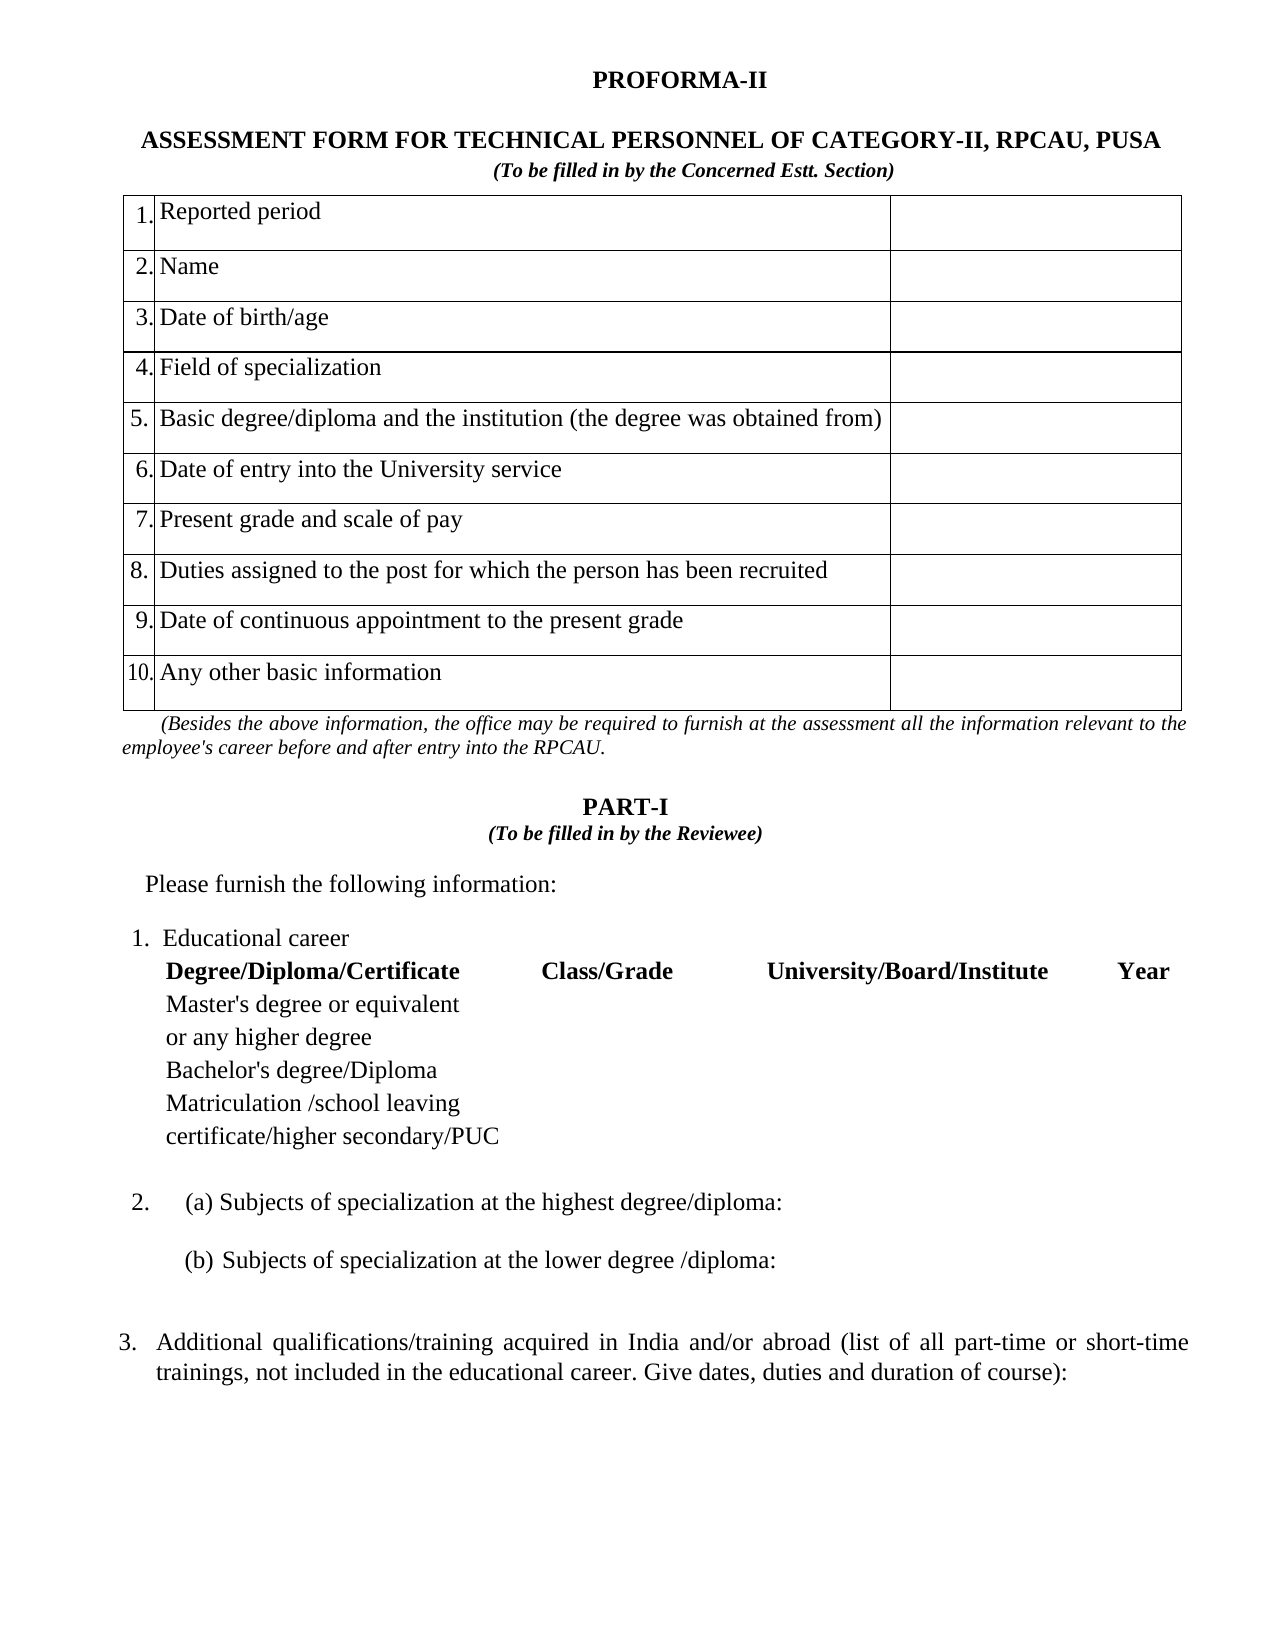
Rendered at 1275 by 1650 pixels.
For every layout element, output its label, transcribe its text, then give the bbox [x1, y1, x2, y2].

table_header [891, 196, 1181, 250]
text PROFORMA-II [162, 66, 1198, 94]
table_cell 7. [124, 504, 154, 554]
table_cell [891, 403, 1181, 453]
text Master's degree or equivalent [122, 989, 1095, 1018]
list Subjects of specialization at the lower degree /diploma: [184, 1246, 850, 1274]
table_cell [891, 504, 1181, 554]
table_cell Duties assigned to the post for which the person has been recruited [155, 555, 890, 604]
text PART-I [122, 792, 1129, 821]
table_cell [891, 302, 1181, 351]
text certificate/higher secondary/PUC [122, 1121, 1200, 1150]
text (To be filled in by the Reviewee) [122, 821, 1129, 845]
table_cell 5. [124, 403, 154, 453]
text 1. Educational career [131, 923, 1200, 952]
table_cell Basic degree/diploma and the institution (the degree was obtained from) [155, 403, 890, 453]
table_cell 4. [124, 353, 154, 402]
list Additional qualifications/training acquired in India and/or abroad (list of all part-time or short-time trainings, not included in the educational career. Give dates, duties and duration of course): [118, 1327, 1189, 1385]
table_cell Field of specialization [155, 353, 890, 402]
table_cell Present grade and scale of pay [155, 504, 890, 554]
table_cell [891, 555, 1181, 604]
table_cell [891, 606, 1181, 655]
table_cell Date of birth/age [155, 302, 890, 351]
list (a) Subjects of specialization at the highest degree/diploma: [131, 1187, 852, 1216]
text Bachelor's degree/Diploma [122, 1055, 1200, 1084]
table_cell 2. [124, 251, 154, 301]
table_cell 8. [124, 555, 154, 604]
table_header Reported period [155, 196, 890, 250]
text (Besides the above information, the office may be required to furnish at the assessment all the information relevant to the employee's career before and after entry into the RPCAU. [122, 711, 1189, 759]
table_cell 6. [124, 454, 154, 503]
list (To be filled in by the Concerned Estt. Section) [197, 158, 1191, 182]
table_header 1. [124, 196, 154, 250]
table_cell [891, 454, 1181, 503]
table_cell Date of continuous appointment to the present grade [155, 606, 890, 655]
table_cell [891, 353, 1181, 402]
text or any higher degree [122, 1022, 1095, 1051]
table_cell [891, 251, 1181, 301]
table_cell 10. [124, 656, 154, 710]
text ASSESSMENT FORM FOR TECHNICAL PERSONNEL OF CATEGORY-II, RPCAU, PUSA [122, 125, 1200, 153]
table_cell [891, 656, 1181, 710]
table_cell Name [155, 251, 890, 301]
text Degree/Diploma/Certificate Class/Grade University/Board/Institute Year [122, 956, 1200, 985]
text Matriculation /school leaving [122, 1088, 1200, 1117]
table_cell 9. [124, 606, 154, 655]
table_cell Date of entry into the University service [155, 454, 890, 503]
text Please furnish the following information: [145, 869, 1200, 898]
table_cell 3. [124, 302, 154, 351]
table_cell Any other basic information [155, 656, 890, 710]
